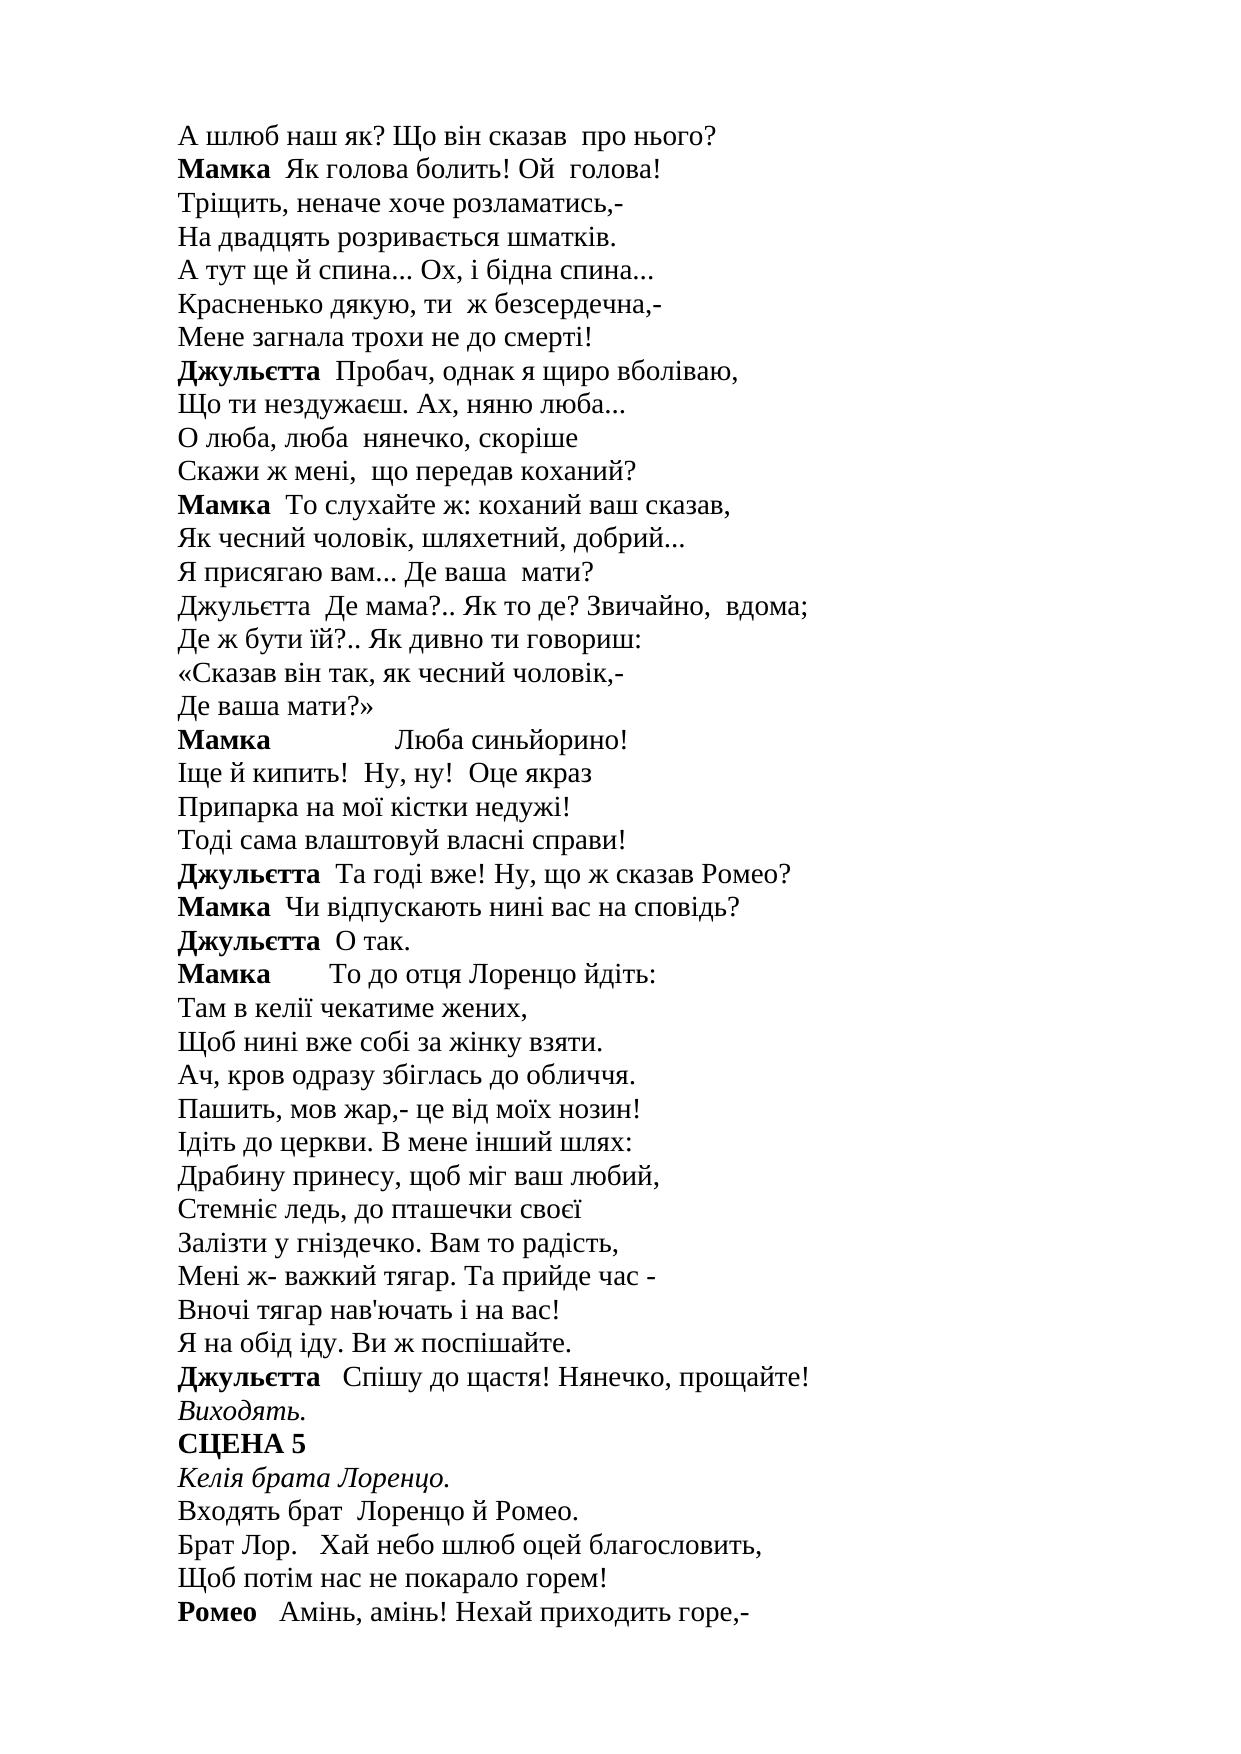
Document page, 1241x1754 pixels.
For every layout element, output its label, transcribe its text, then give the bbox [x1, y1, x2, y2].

text Входять брат Лоренцо й Ромео. [177, 1493, 1152, 1527]
text Щоб потім нас не покарало горем! [177, 1560, 1152, 1594]
text Мамка Як голова болить! Ой голова! [177, 152, 1152, 185]
text Тріщить, неначе хоче розламатись,- [177, 185, 1152, 219]
text Брат Лор. Хай небо шлюб оцей благословить, [177, 1527, 1152, 1560]
text Щоб нині вже собі за жінку взяти. [177, 1024, 1152, 1057]
text Ромео Амінь, амінь! Нехай приходить горе,- [177, 1594, 1152, 1627]
text Іще й кипить! Ну, ну! Оце якраз [177, 755, 1152, 789]
text «Сказав він так, як чесний чоловік,- [177, 655, 1152, 688]
text А тут ще й спина... Ох, і бідна спина... [177, 252, 1152, 286]
text Мамка То слухайте ж: коханий ваш сказав, [177, 487, 1152, 521]
text Мамка То до отця Лоренцо йдіть: [177, 957, 1152, 990]
text Джульєтта Де мама?.. Як то де? Звичайно, вдома; [177, 588, 1152, 621]
text Красненько дякую, ти ж безсердечна,- [177, 286, 1152, 319]
text Вночі тягар нав'ючать і на вас! [177, 1292, 1152, 1326]
text Мене загнала трохи не до смерті! [177, 319, 1152, 353]
text Пашить, мов жар,- це від моїх нозин! [177, 1091, 1152, 1124]
text О люба, люба нянечко, скоріше [177, 420, 1152, 453]
text Що ти нездужаєш. Ах, няню люба... [177, 386, 1152, 420]
text Мені ж- важкий тягар. Та прийде час - [177, 1258, 1152, 1292]
text На двадцять розривається шматків. [177, 219, 1152, 252]
text Тоді сама влаштовуй власні справи! [177, 822, 1152, 856]
text СЦЕНА 5 [177, 1426, 1152, 1460]
text Виходять. [177, 1393, 1152, 1426]
text Де ж бути їй?.. Як дивно ти говориш: [177, 621, 1152, 655]
text Джульєтта Спішу до щастя! Нянечко, прощайте! [177, 1359, 1152, 1393]
text А шлюб наш як? Що він сказав про нього? [177, 118, 1152, 152]
text Ідіть до церкви. В мене інший шлях: [177, 1124, 1152, 1158]
text Як чесний чоловік, шляхетний, добрий... [177, 521, 1152, 554]
text Мамка Чи відпускають нині вас на сповідь? [177, 889, 1152, 923]
text Джульєтта Пробач, однак я щиро вболіваю, [177, 353, 1152, 386]
text Ач, кров одразу збіглась до обличчя. [177, 1057, 1152, 1091]
text Келія брата Лоренцо. [177, 1460, 1152, 1493]
text Припарка на мої кістки недужі! [177, 789, 1152, 822]
text Драбину принесу, щоб міг ваш любий, [177, 1158, 1152, 1191]
text Там в келії чекатиме жених, [177, 990, 1152, 1024]
text Джульєтта Та годі вже! Ну, що ж сказав Ромео? [177, 856, 1152, 889]
text Я на обід іду. Ви ж поспішайте. [177, 1326, 1152, 1359]
text Джульєтта О так. [177, 923, 1152, 957]
text Стемніє ледь, до пташечки своєї [177, 1191, 1152, 1225]
text Мамка Люба синьйорино! [177, 722, 1152, 755]
text Залізти у гніздечко. Вам то радість, [177, 1225, 1152, 1258]
text Скажи ж мені, що передав коханий? [177, 453, 1152, 487]
text Я присягаю вам... Де ваша мати? [177, 554, 1152, 588]
text Де ваша мати?» [177, 688, 1152, 722]
